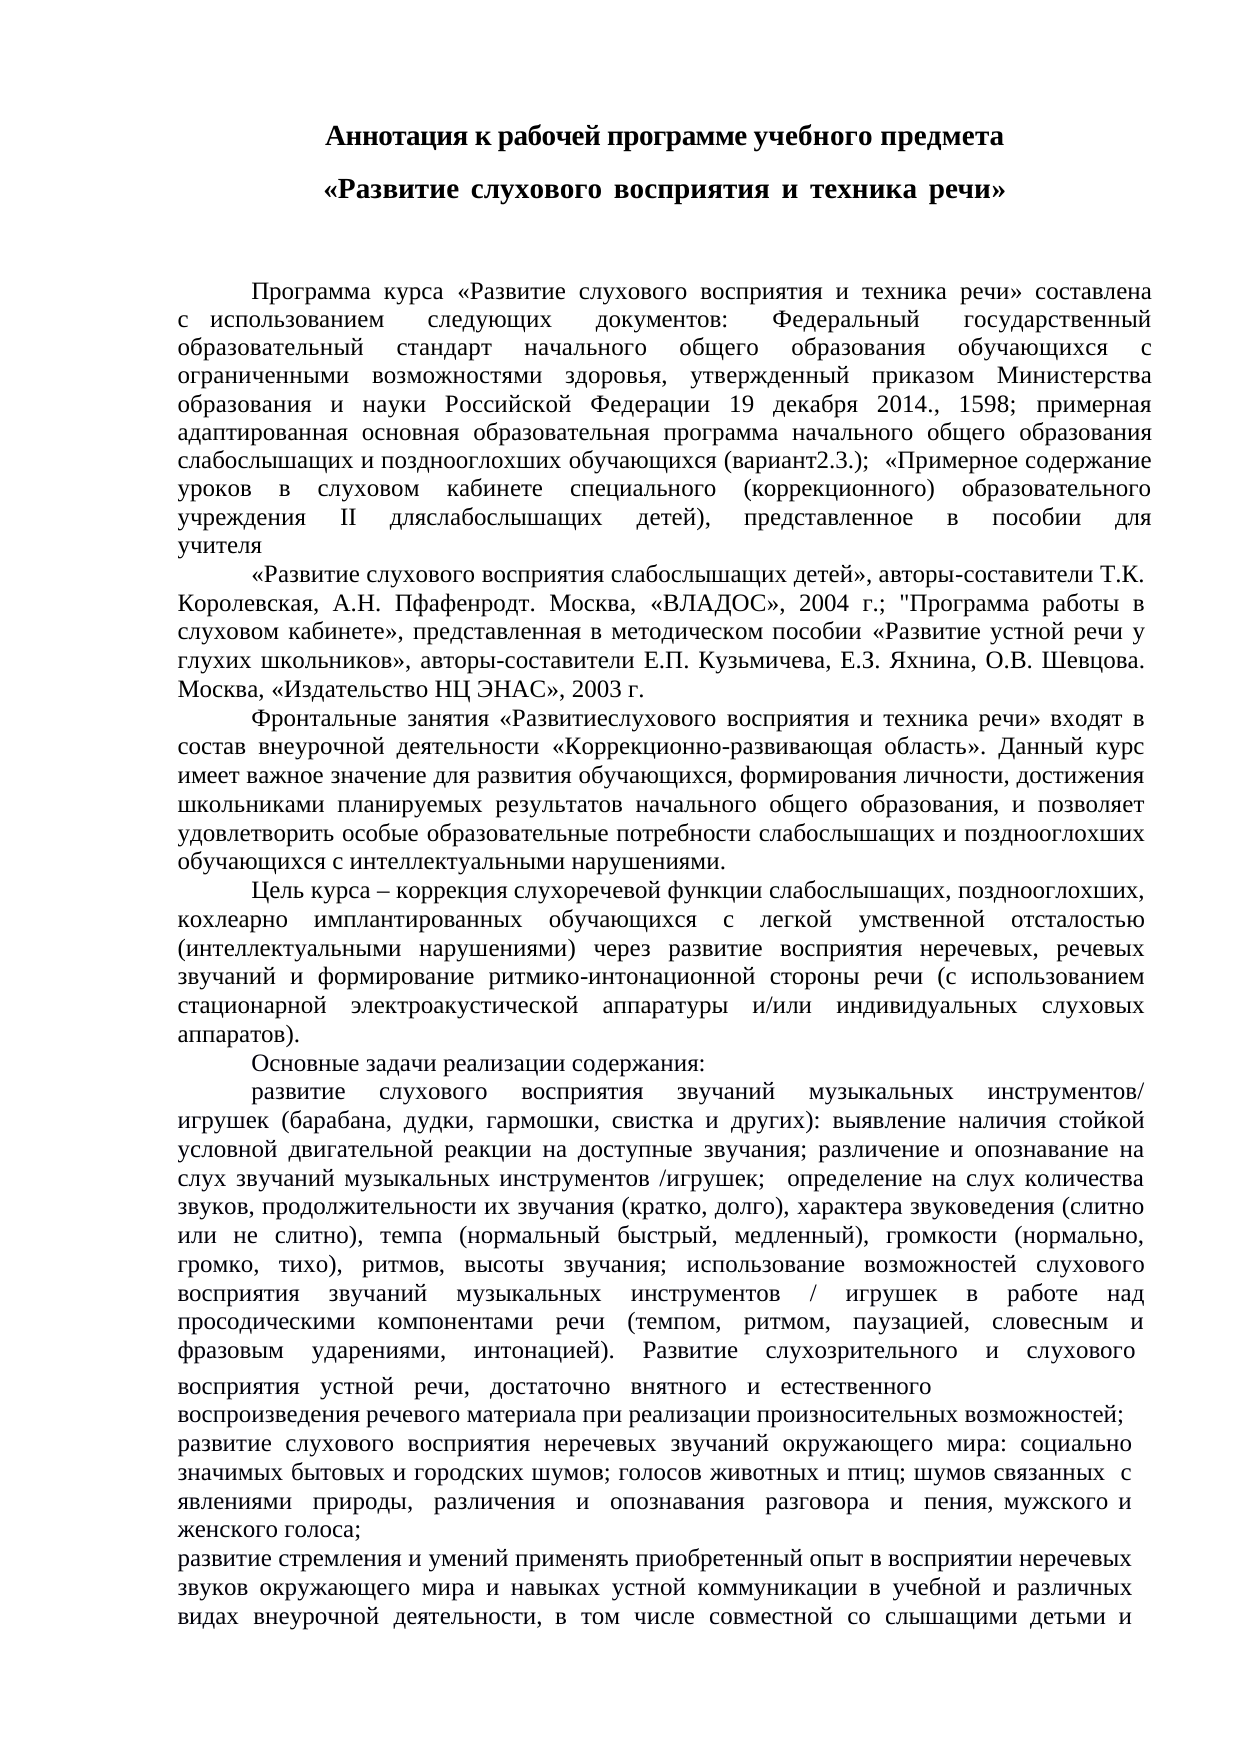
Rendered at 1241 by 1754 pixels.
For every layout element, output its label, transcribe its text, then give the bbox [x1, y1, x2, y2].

text восприятия устной речи, достаточно внятного и естественного воспроизведения речевого материала при реализации произносительных возможностей; [177, 1371, 1132, 1428]
text Аннотация к рабочей программе учебного предмета [177, 118, 1152, 152]
text Фронтальные занятия «Развитиеслухового восприятия и техника речи» входят в состав внеурочной деятельности «Коррекционно-развивающая область». Данный курс имеет важное значение для развития обучающихся, формирования личности, достижения школьниками планируемых результатов начального общего образования, и позволяет удовлетворить особые образовательные потребности слабослышащих и позднооглохших обучающихся с интеллектуальными нарушениями. [177, 703, 1144, 875]
text Основные задачи реализации содержания: [177, 1048, 1152, 1076]
text Цель курса – коррекция слухоречевой функции слабослышащих, позднооглохших, кохлеарно имплантированных обучающихся с легкой умственной отсталостью (интеллектуальными нарушениями) через развитие восприятия неречевых, речевых звучаний и формирование ритмико-интонационной стороны речи (с использованием стационарной электроакустической аппаратуры и/или индивидуальных слуховых аппаратов). [177, 875, 1144, 1048]
text «Развитие слухового восприятия слабослышащих детей», авторы-составители Т.К. Королевская, А.Н. Пфафенродт. Москва, «ВЛАДОС», 2004 г.; "Программа работы в слуховом кабинете», представленная в методическом пособии «Развитие устной речи у глухих школьников», авторы-составители Е.П. Кузьмичева, Е.З. Яхнина, О.В. Шевцова. Москва, «Издательство НЦ ЭНАС», 2003 г. [177, 559, 1145, 703]
text «Развитие слухового восприятия и техника речи» [177, 171, 1152, 204]
text развитие слухового восприятия неречевых звучаний окружающего мира: социально значимых бытовых и городских шумов; голосов животных и птиц; шумов связанных с явлениями природы, различения и опознавания разговора и пения, мужского и женского голоса; [177, 1428, 1132, 1543]
text развитие слухового восприятия звучаний музыкальных инструментов/ игрушек (барабана, дудки, гармошки, свистка и других): выявление наличия стойкой условной двигательной реакции на доступные звучания; различение и опознавание на слух звучаний музыкальных инструментов /игрушек; определение на слух количества звуков, продолжительности их звучания (кратко, долго), характера звуковедения (слитно или не слитно), темпа (нормальный быстрый, медленный), громкости (нормально, громко, тихо), ритмов, высоты звучания; использование возможностей слухового восприятия звучаний музыкальных инструментов / игрушек в работе над просодическими компонентами речи (темпом, ритмом, паузацией, словесным и фразовым ударениями, интонацией). Развитие слухозрительного и слухового [177, 1076, 1144, 1364]
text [177, 1543, 1132, 1629]
text Программа курса «Развитие слухового восприятия и техника речи» составлена с использованием следующих документов: Федеральный государственный образовательный стандарт начального общего образования обучающихся с ограниченными возможностями здоровья, утвержденный приказом Министерства образования и науки Российской Федерации 19 декабря 2014., 1598; примерная адаптированная основная образовательная программа начального общего образования слабослышащих и позднооглохших обучающихся (вариант2.3.); «Примерное содержание уроков в слуховом кабинете специального (коррекционного) образовательного учреждения II дляслабослышащих детей), представленное в пособии для учителя [177, 277, 1152, 559]
